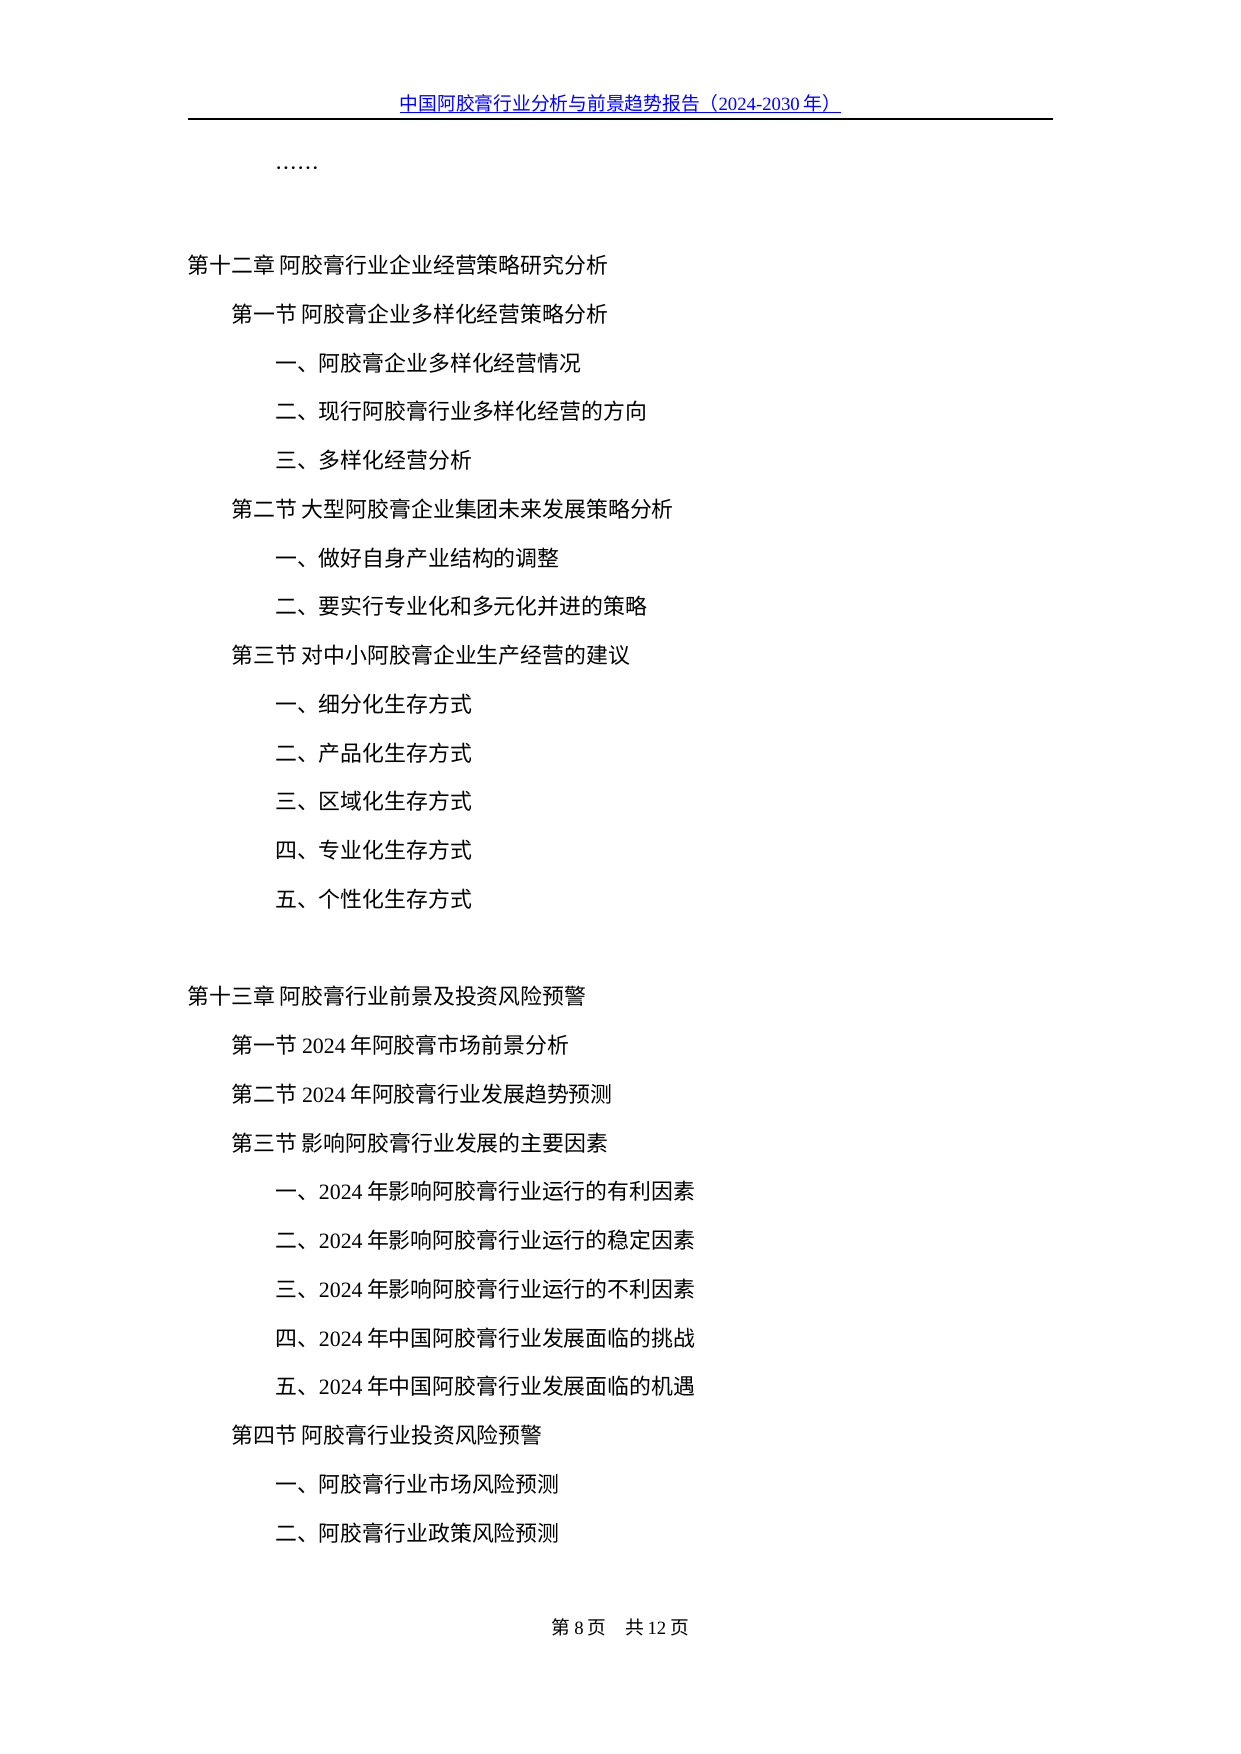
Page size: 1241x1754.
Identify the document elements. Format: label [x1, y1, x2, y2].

text [187, 150, 1053, 1548]
